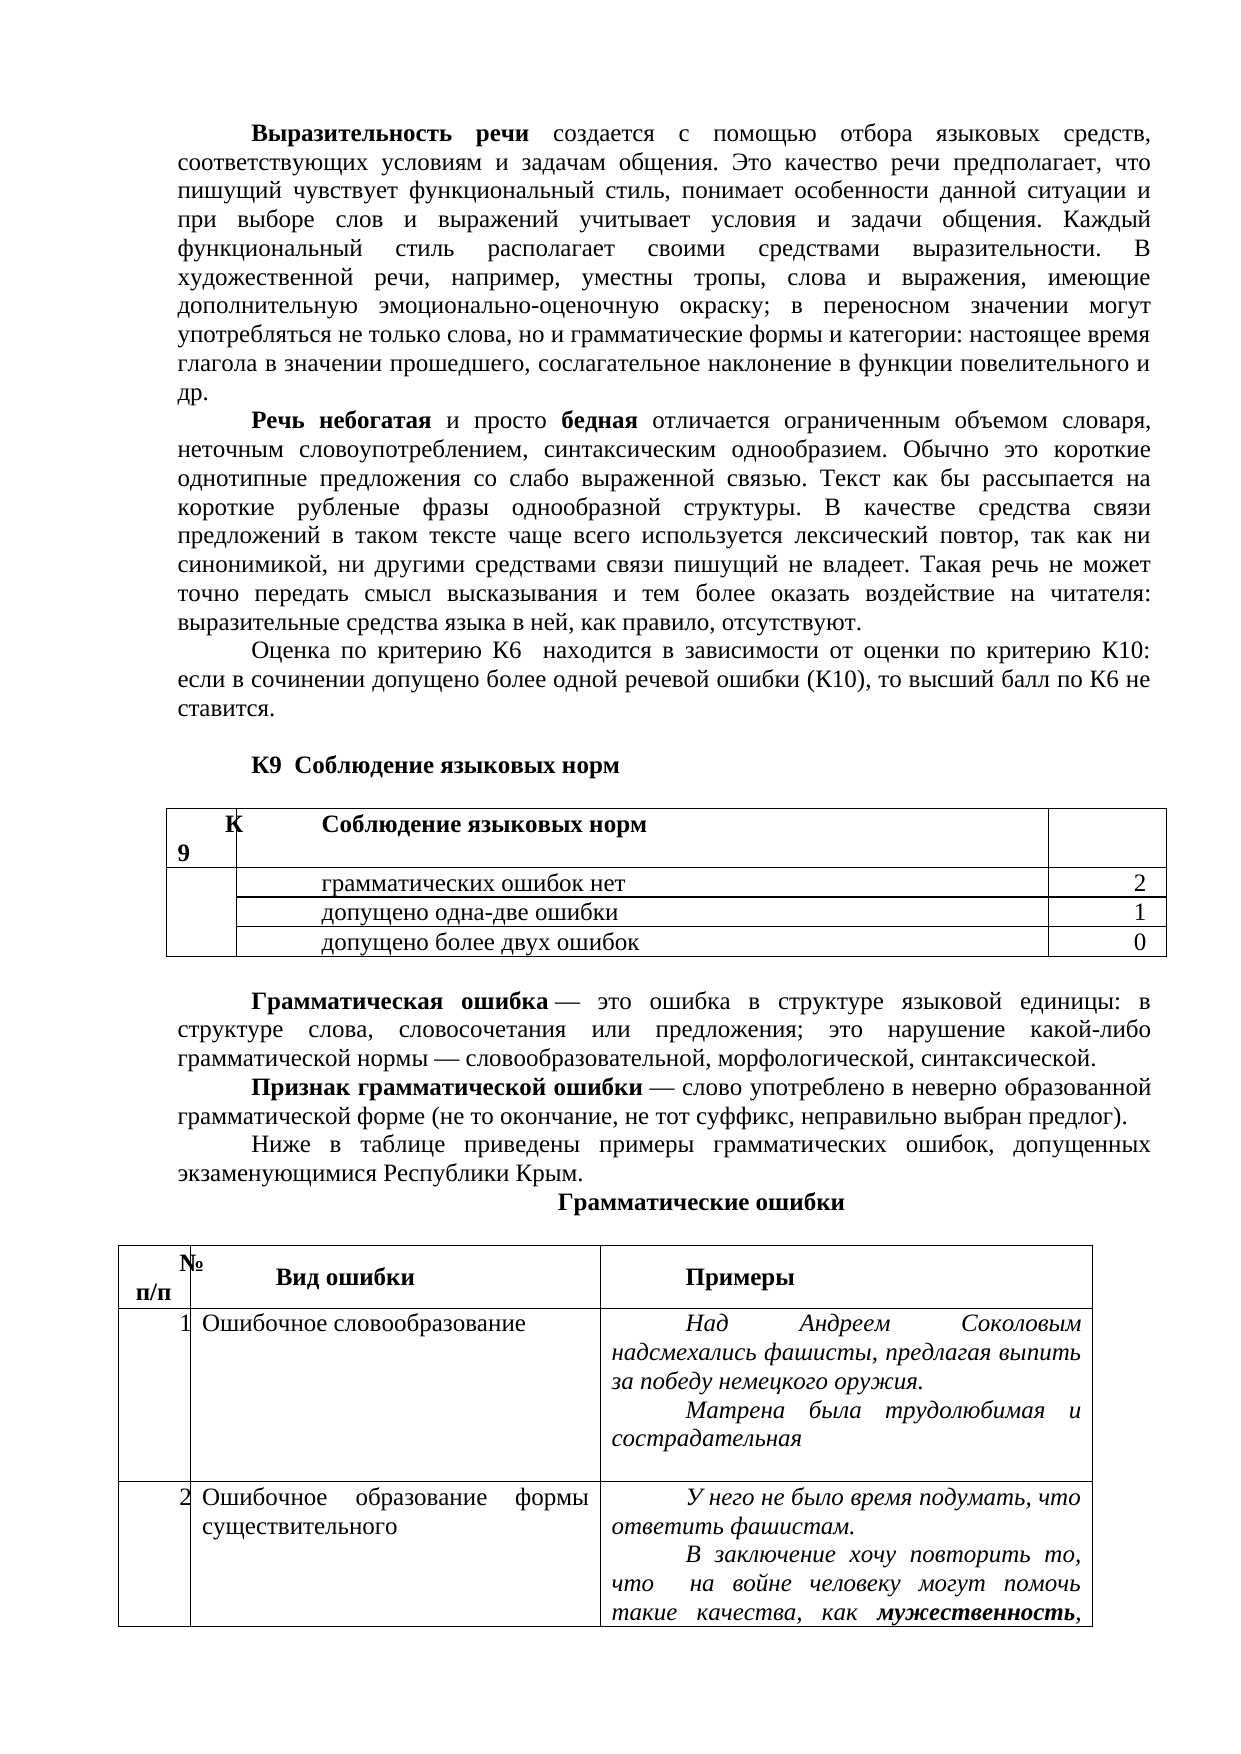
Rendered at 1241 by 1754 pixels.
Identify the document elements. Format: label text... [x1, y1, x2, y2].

table_cell допущено одна-две ошибки [237, 898, 1048, 926]
table_header Соблюдение языковых норм [237, 809, 1048, 867]
table_cell 0 [1049, 927, 1166, 956]
text Грамматическая ошибка — это ошибка в структуре языковой единицы: в структуре слова, словосочетания или предложения; это нарушение какой-либо грамматической нормы — словообразовательной, морфологической, синтаксической. [177, 986, 1152, 1072]
text Признак грамматической ошибки — слово употреблено в неверно образованной грамматической форме (не то окончание, не тот суффикс, неправильно выбран предлог). [177, 1072, 1152, 1129]
table_header К9 [167, 809, 236, 867]
table_cell 2 [1049, 868, 1166, 896]
text Выразительность речи создается с помощью отбора языковых средств, соответствующих условиям и задачам общения. Это качество речи предполагает, что пишущий чувствует функциональный стиль, понимает особенности данной ситуации и при выборе слов и выражений учитывает условия и задачи общения. Каждый функциональный стиль располагает своими средствами выразительности. В художественной речи, например, уместны тропы, слова и выражения, имеющие дополнительную эмоционально-оценочную окраску; в переносном значении могут употребляться не только слова, но и грамматические формы и категории: настоящее время глагола в значении прошедшего, сослагательное наклонение в функции повелительного и др. [177, 118, 1152, 406]
text Ниже в таблице приведены примеры грамматических ошибок, допущенных экзаменующимися Республики Крым. [177, 1129, 1152, 1187]
text Грамматические ошибки [177, 1187, 1152, 1216]
table_cell 1 [119, 1309, 190, 1481]
text К9 Соблюдение языковых норм [177, 751, 1152, 779]
table_header Вид ошибки [191, 1246, 600, 1307]
table_cell Над Андреем Соколовым надсмехались фашисты, предлагая выпить за победу немецкого оружия. Матрена была трудолюбимая и сострадательная [601, 1309, 1092, 1481]
text Оценка по критерию К6 находится в зависимости от оценки по критерию К10: если в сочинении допущено более одной речевой ошибки (К10), то высший балл по К6 не ставится. [177, 636, 1152, 722]
table_header [1049, 809, 1166, 867]
text Речь небогатая и просто бедная отличается ограниченным объемом словаря, неточным словоупотреблением, синтаксическим однообразием. Обычно это короткие однотипные предложения со слабо выраженной связью. Текст как бы рассыпается на короткие рубленые фразы однообразной структуры. В качестве средства связи предложений в таком тексте чаще всего используется лексический повтор, так как ни синонимикой, ни другими средствами связи пишущий не владеет. Такая речь не может точно передать смысл высказывания и тем более оказать воздействие на читателя: выразительные средства языка в ней, как правило, отсутствуют. [177, 406, 1152, 636]
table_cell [601, 1482, 1092, 1626]
table_cell 1 [1049, 898, 1166, 926]
table_cell 2 [119, 1482, 190, 1626]
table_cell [191, 1482, 600, 1626]
table_cell грамматических ошибок нет [237, 868, 1048, 896]
table_header Примеры [601, 1246, 1092, 1307]
table_cell Ошибочное словообразование [191, 1309, 600, 1481]
table_header № п/п [119, 1246, 190, 1307]
table_cell допущено более двух ошибок [237, 927, 1048, 956]
table_cell [167, 868, 236, 956]
